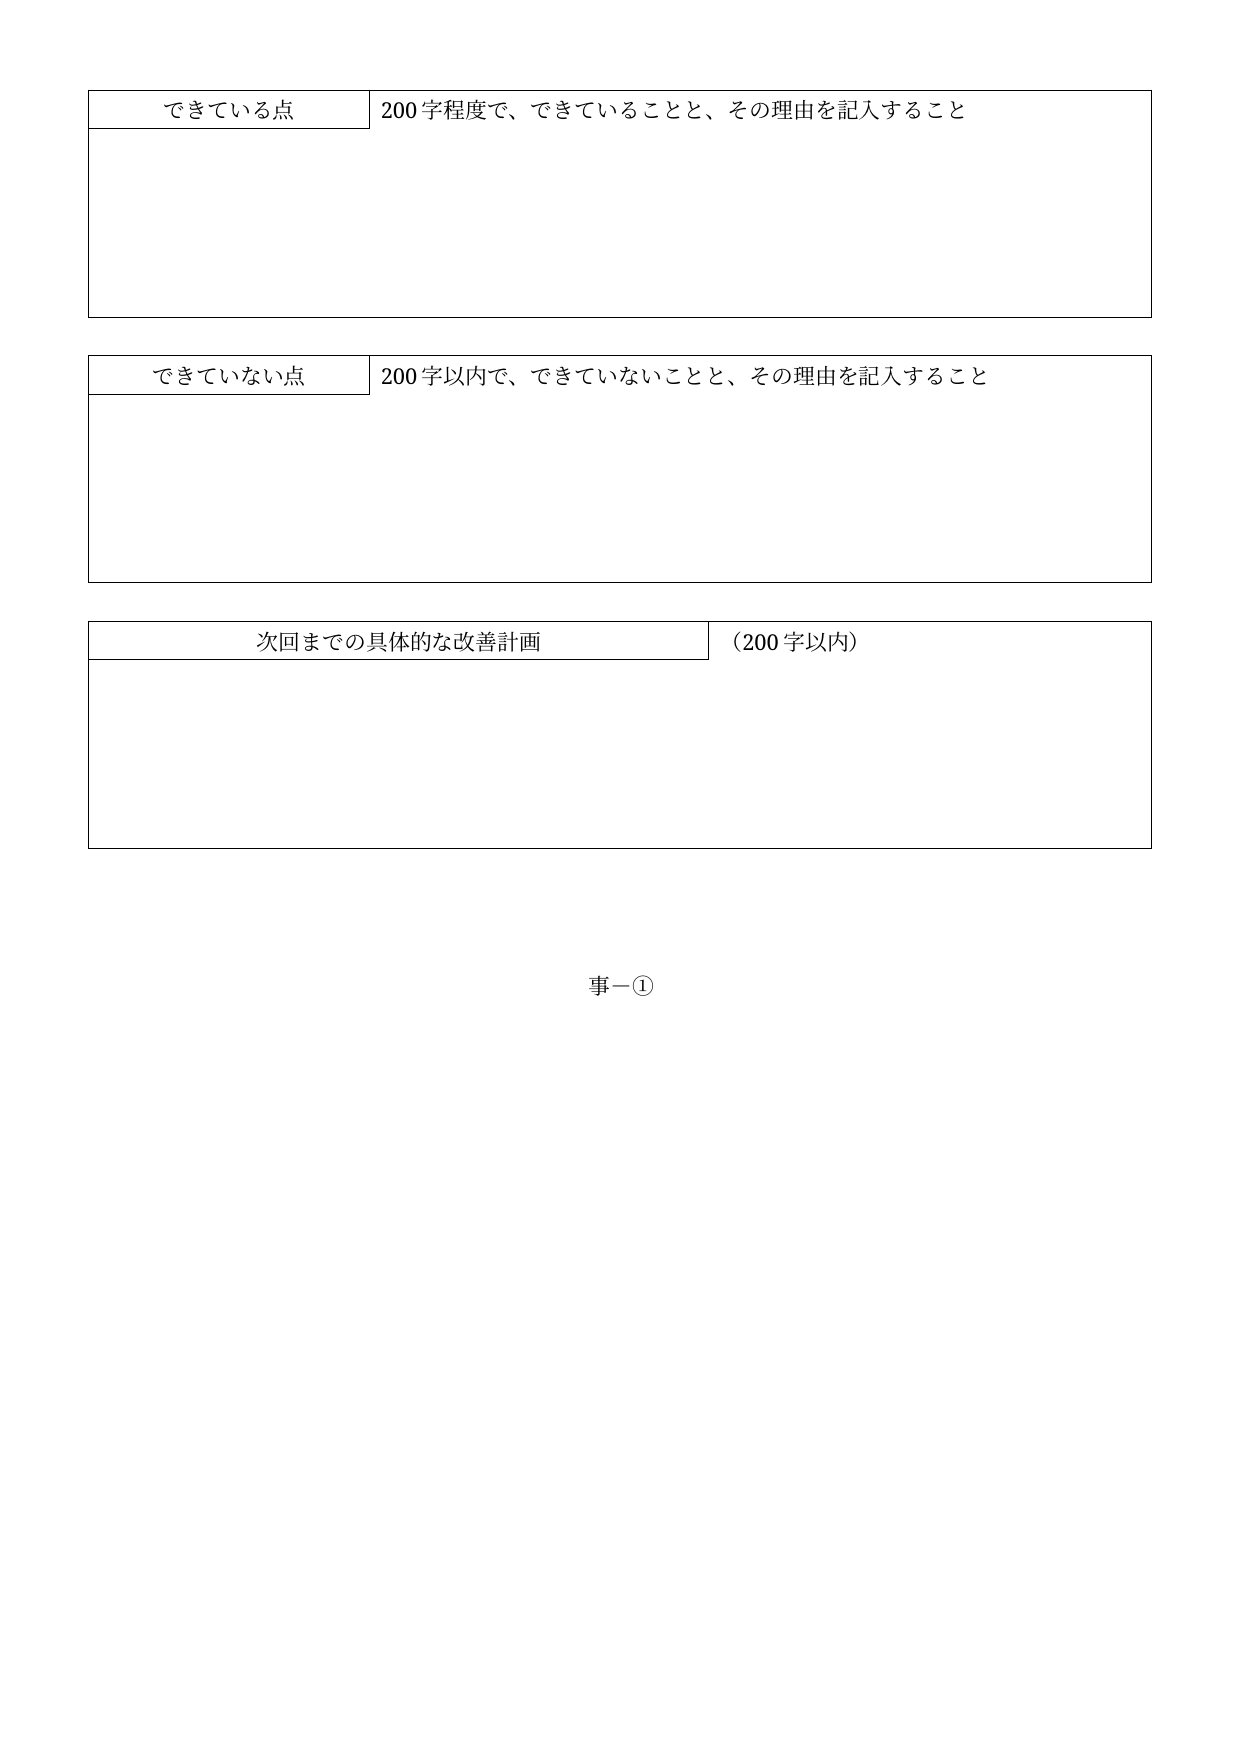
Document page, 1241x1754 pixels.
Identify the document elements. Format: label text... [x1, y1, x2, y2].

table_header （200字以内） [709, 622, 1151, 659]
table_header 200字程度で、できていることと、その理由を記入すること [370, 91, 1151, 128]
table_cell [89, 394, 1151, 582]
table_cell [89, 128, 1151, 317]
table_header 200字以内で、できていないことと、その理由を記入すること [370, 356, 1151, 394]
table_header できていない点 [89, 356, 369, 394]
table_header 次回までの具体的な改善計画 [89, 622, 708, 659]
table_header できている点 [89, 91, 369, 128]
table_cell [89, 659, 1151, 848]
